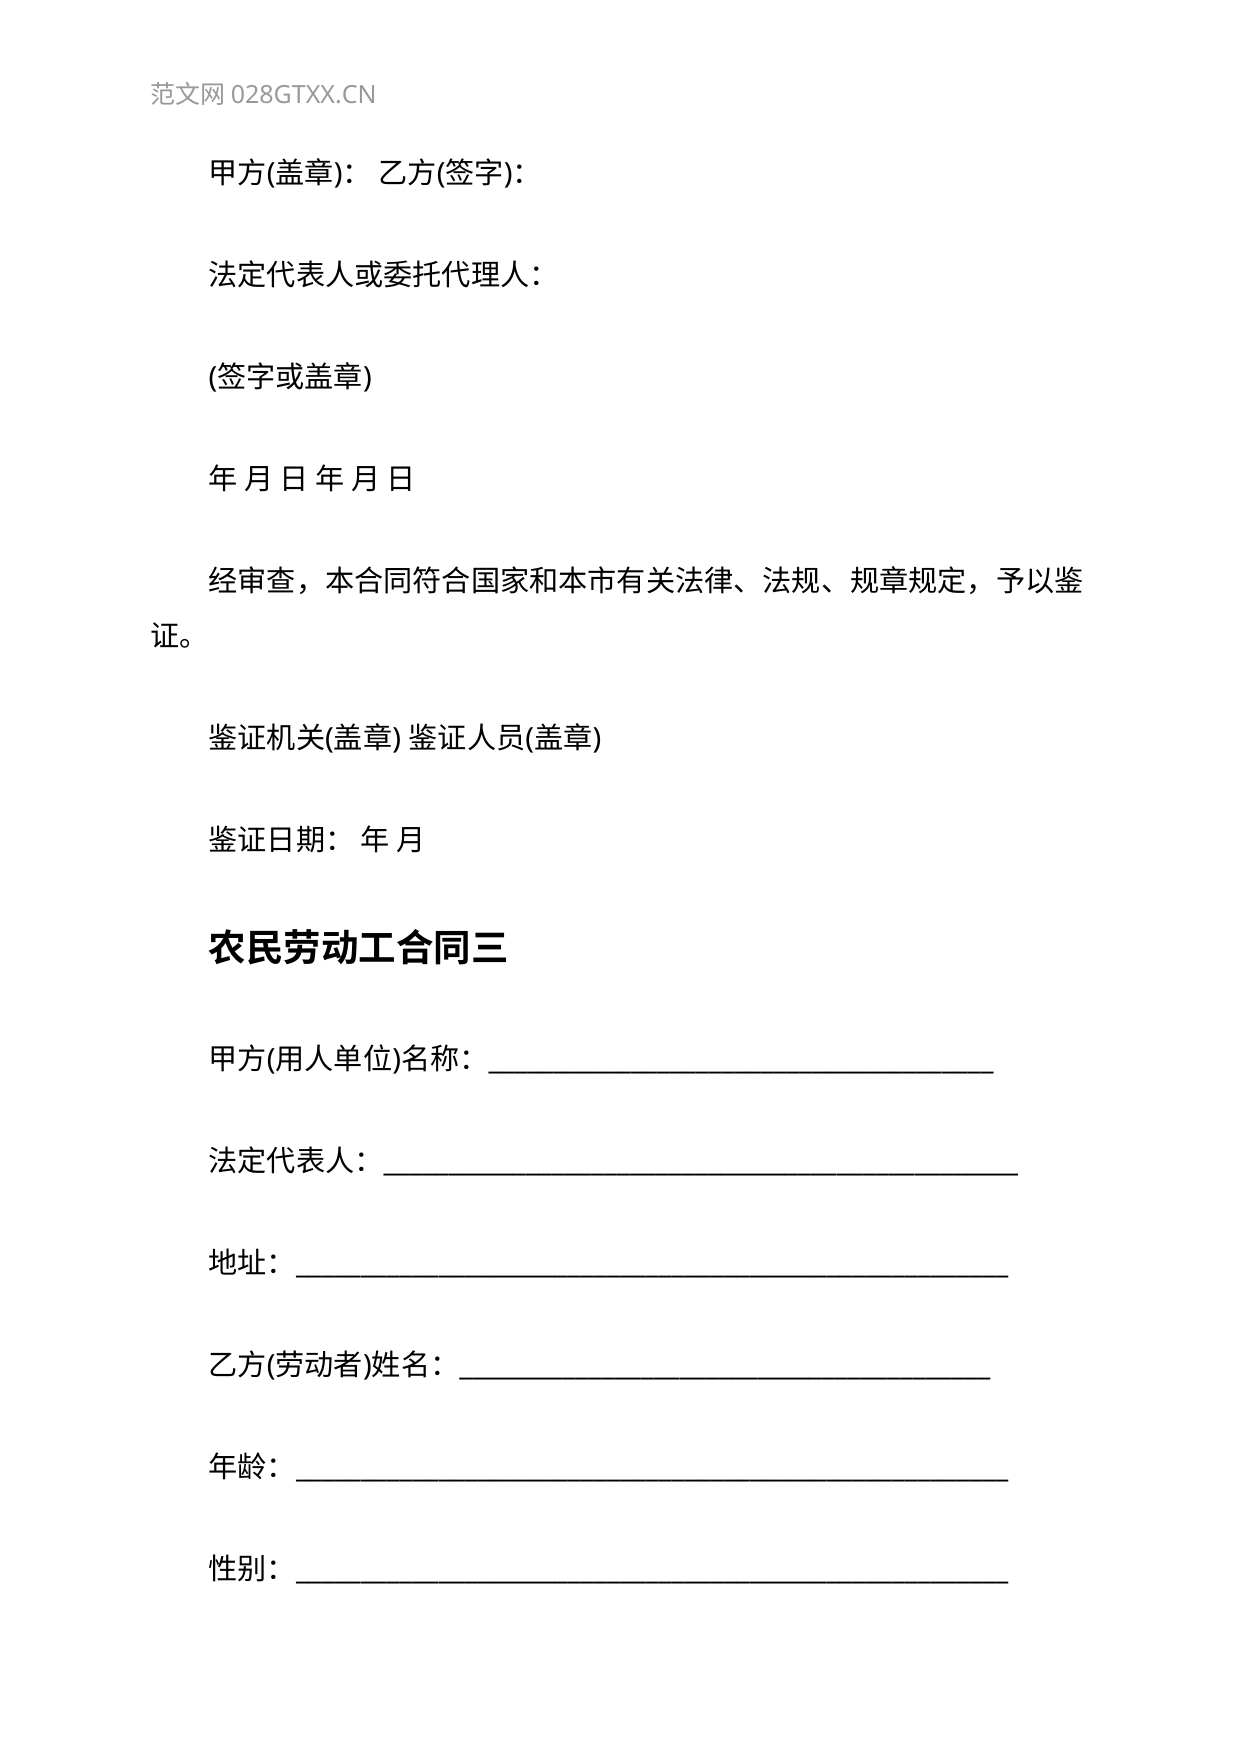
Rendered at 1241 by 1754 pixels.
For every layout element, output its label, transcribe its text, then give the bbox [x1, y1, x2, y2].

text 鉴证日期： 年 月 [150, 816, 1090, 858]
text 农民劳动工合同三 [150, 918, 1090, 972]
text 鉴证机关(盖章) 鉴证人员(盖章) [150, 714, 1090, 757]
text 年龄：_______________________________________________________ [150, 1443, 1090, 1486]
text 性别：_______________________________________________________ [150, 1545, 1090, 1588]
text 年 月 日 年 月 日 [150, 456, 1090, 498]
text 经审查，本合同符合国家和本市有关法律、法规、规章规定，予以鉴证。 [150, 557, 1090, 655]
text 法定代表人或委托代理人： [150, 252, 1090, 294]
text 乙方(劳动者)姓名：_________________________________________ [150, 1341, 1090, 1384]
text 甲方(用人单位)名称：_______________________________________ [150, 1035, 1090, 1078]
text 法定代表人：_________________________________________________ [150, 1137, 1090, 1180]
text 甲方(盖章)： 乙方(签字)： [150, 150, 1090, 192]
text 地址：_______________________________________________________ [150, 1239, 1090, 1282]
text (签字或盖章) [150, 354, 1090, 396]
